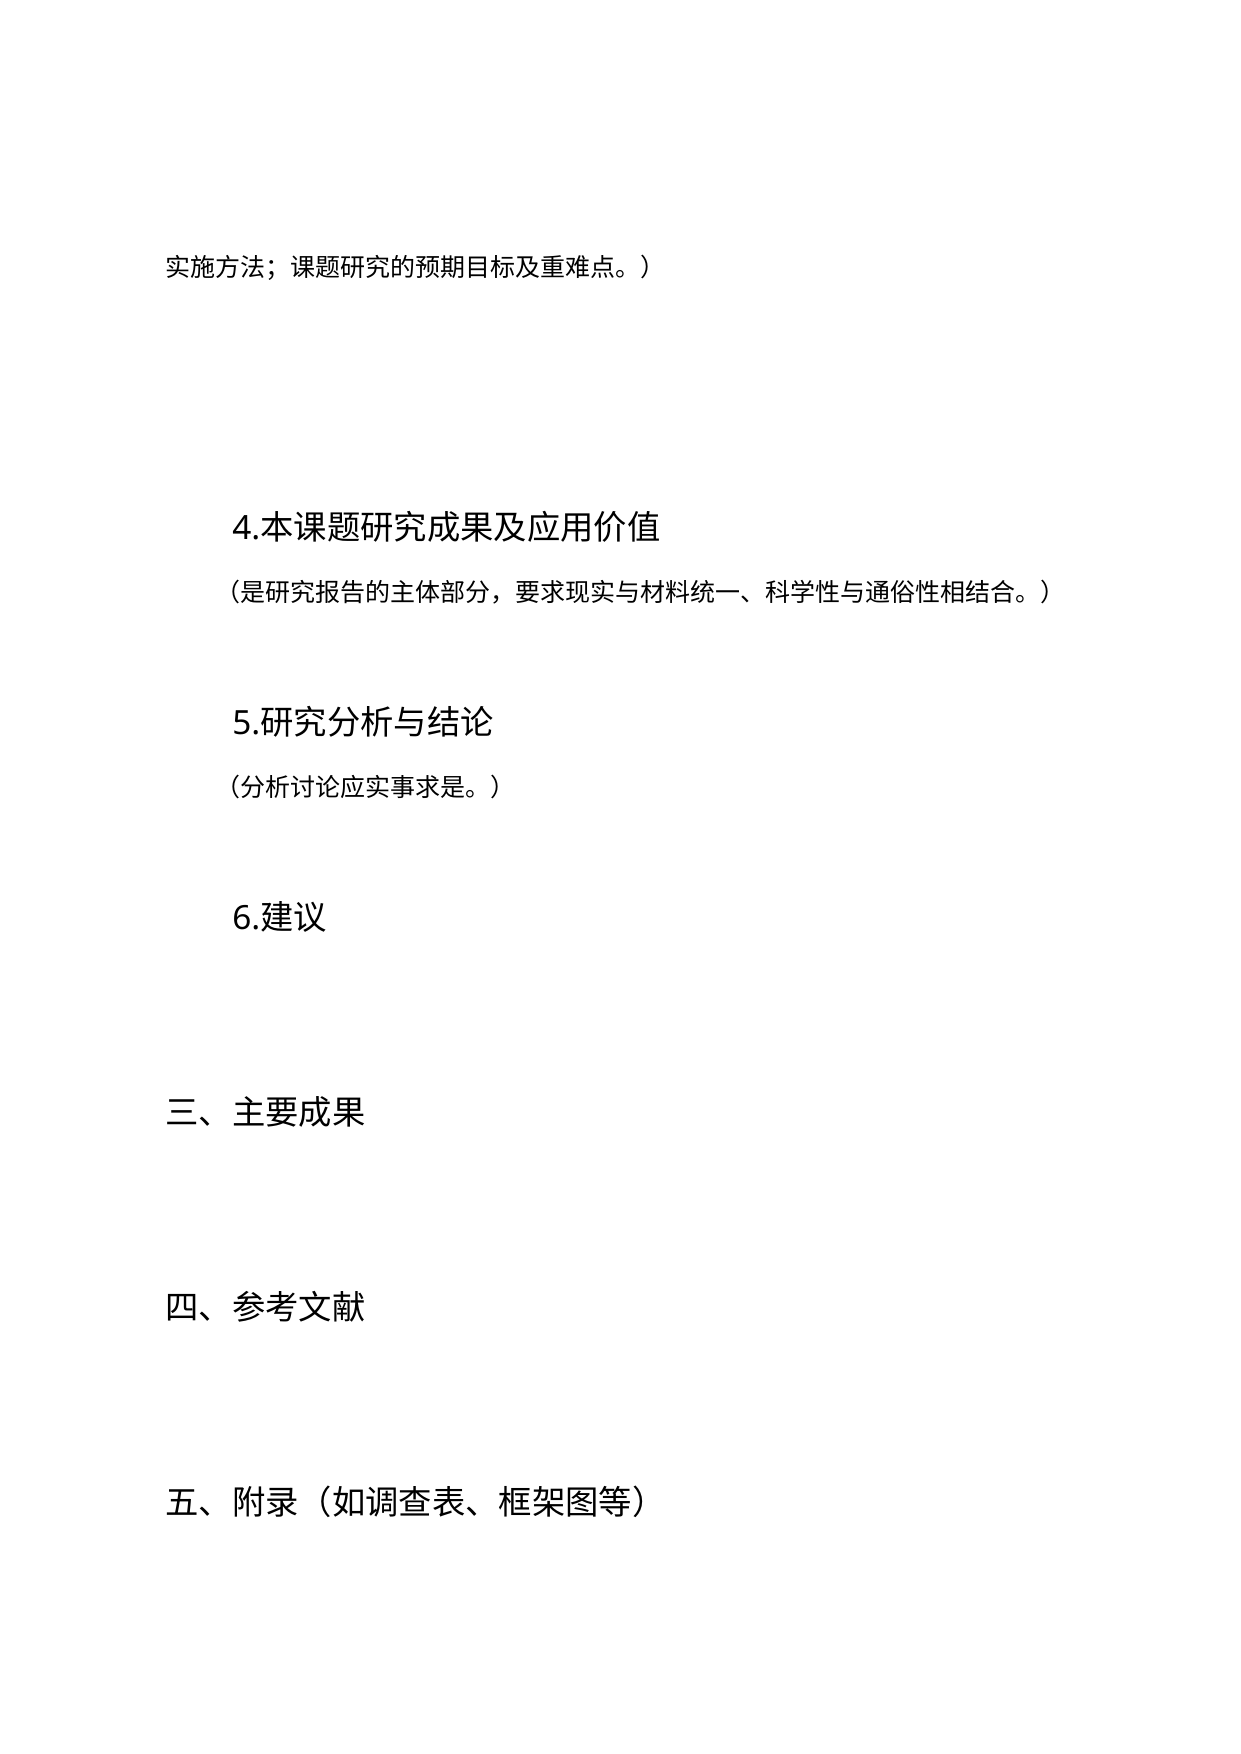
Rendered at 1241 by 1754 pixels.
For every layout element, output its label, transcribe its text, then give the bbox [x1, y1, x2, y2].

text （分析讨论应实事求是。） [165, 753, 1087, 818]
text （是研究报告的主体部分，要求现实与材料统一、科学性与通俗性相结合。） [165, 558, 1087, 623]
text 5.研究分析与结论 [165, 688, 1087, 753]
text 6.建议 [165, 883, 1087, 948]
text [165, 233, 1087, 298]
text 五、附录（如调查表、框架图等） [165, 1468, 1087, 1533]
text 四、参考文献 [165, 1273, 1087, 1338]
text 三、主要成果 [165, 1078, 1087, 1143]
text 4.本课题研究成果及应用价值 [165, 493, 1087, 558]
